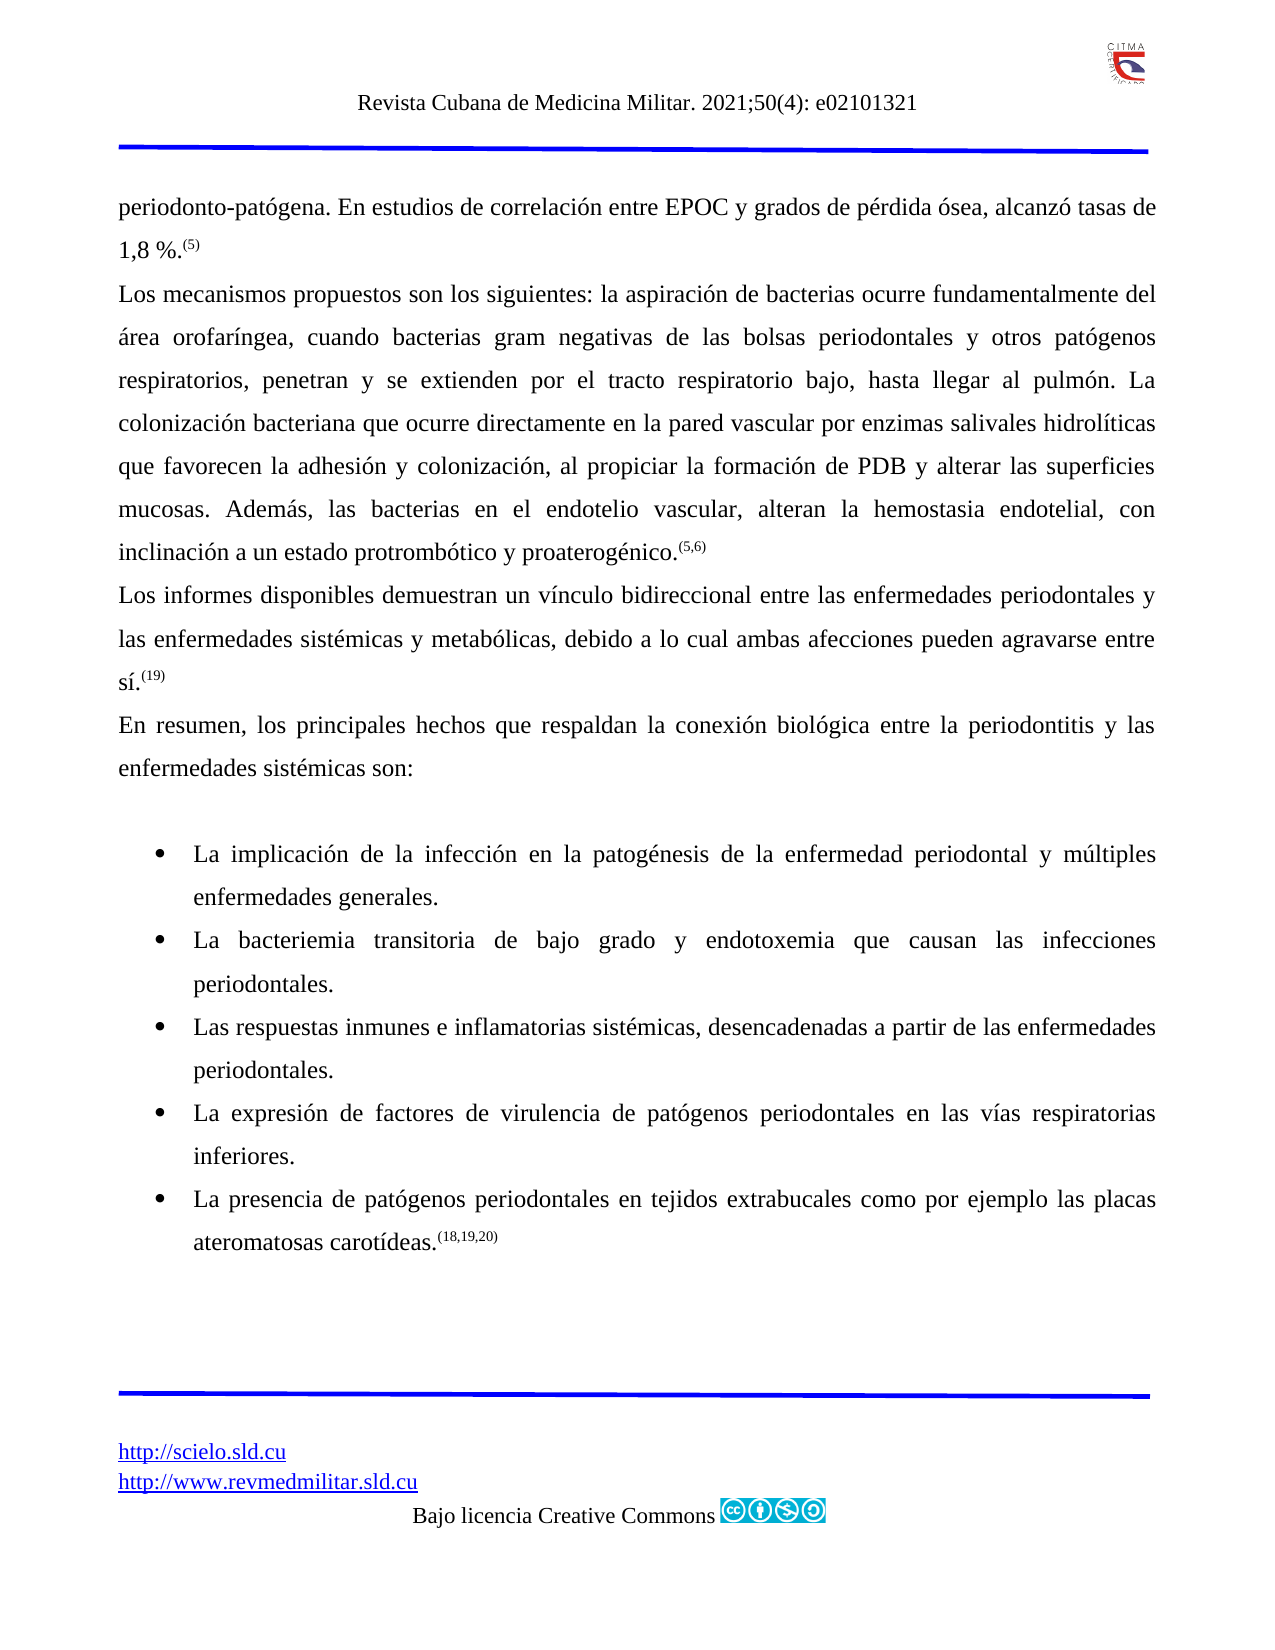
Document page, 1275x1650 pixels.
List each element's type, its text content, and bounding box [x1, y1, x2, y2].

list La expresión de factores de virulencia de patógenos periodontales en las vías respiratorias inferiores. [156, 1098, 1157, 1170]
text Los mecanismos propuestos son los siguientes: la aspiración de bacterias ocurre fundamentalmente del área orofaríngea, cuando bacterias gram negativas de las bolsas periodontales y otros patógenos respiratorios, penetran y se extienden por el tracto respiratorio bajo, hasta llegar al pulmón. La colonización bacteriana que ocurre directamente en la pared vascular por enzimas salivales hidrolíticas que favorecen la adhesión y colonización, al propiciar la formación de PDB y alterar las superficies mucosas. Además, las bacterias en el endotelio vascular, alteran la hemostasia endotelial, con inclinación a un estado protrombótico y proaterogénico.(5,6) [118, 279, 1157, 566]
picture [1107, 43, 1145, 84]
list La implicación de la infección en la patogénesis de la enfermedad periodontal y múltiples enfermedades generales. [156, 839, 1157, 911]
picture [720, 1498, 826, 1523]
text En resumen, los principales hechos que respaldan la conexión biológica entre la periodontitis y las enfermedades sistémicas son: [118, 710, 1157, 782]
list Las respuestas inmunes e inflamatorias sistémicas, desencadenadas a partir de las enfermedades periodontales. [156, 1012, 1157, 1084]
list La presencia de patógenos periodontales en tejidos extrabucales como por ejemplo las placas ateromatosas carotídeas.(18,19,20) [156, 1184, 1157, 1256]
list La bacteriemia transitoria de bajo grado y endotoxemia que causan las infecciones periodontales. [156, 926, 1157, 997]
text Los informes disponibles demuestran un vínculo bidireccional entre las enfermedades periodontales y las enfermedades sistémicas y metabólicas, debido a lo cual ambas afecciones pueden agravarse entre sí.(19) [118, 581, 1157, 696]
